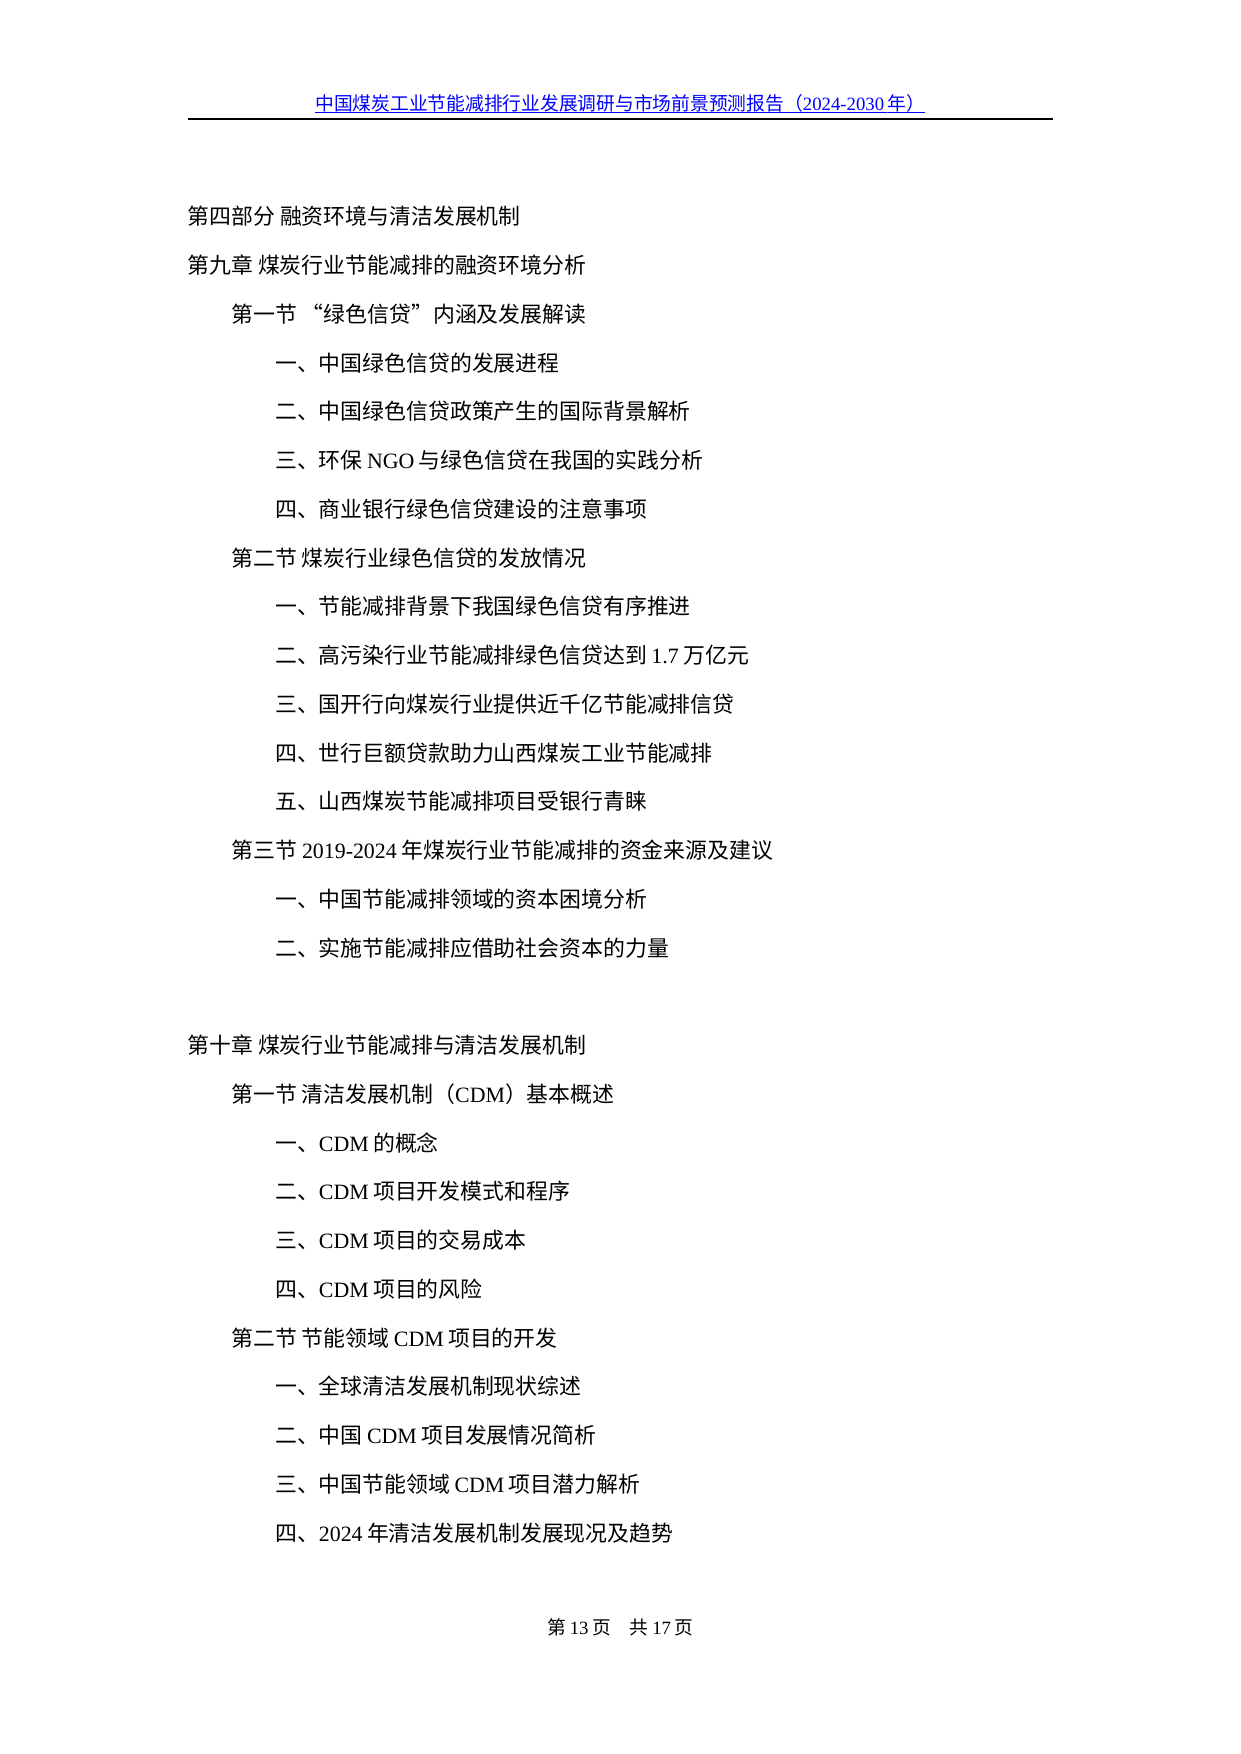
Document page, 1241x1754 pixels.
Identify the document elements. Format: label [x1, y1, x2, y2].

text [187, 150, 1053, 1548]
